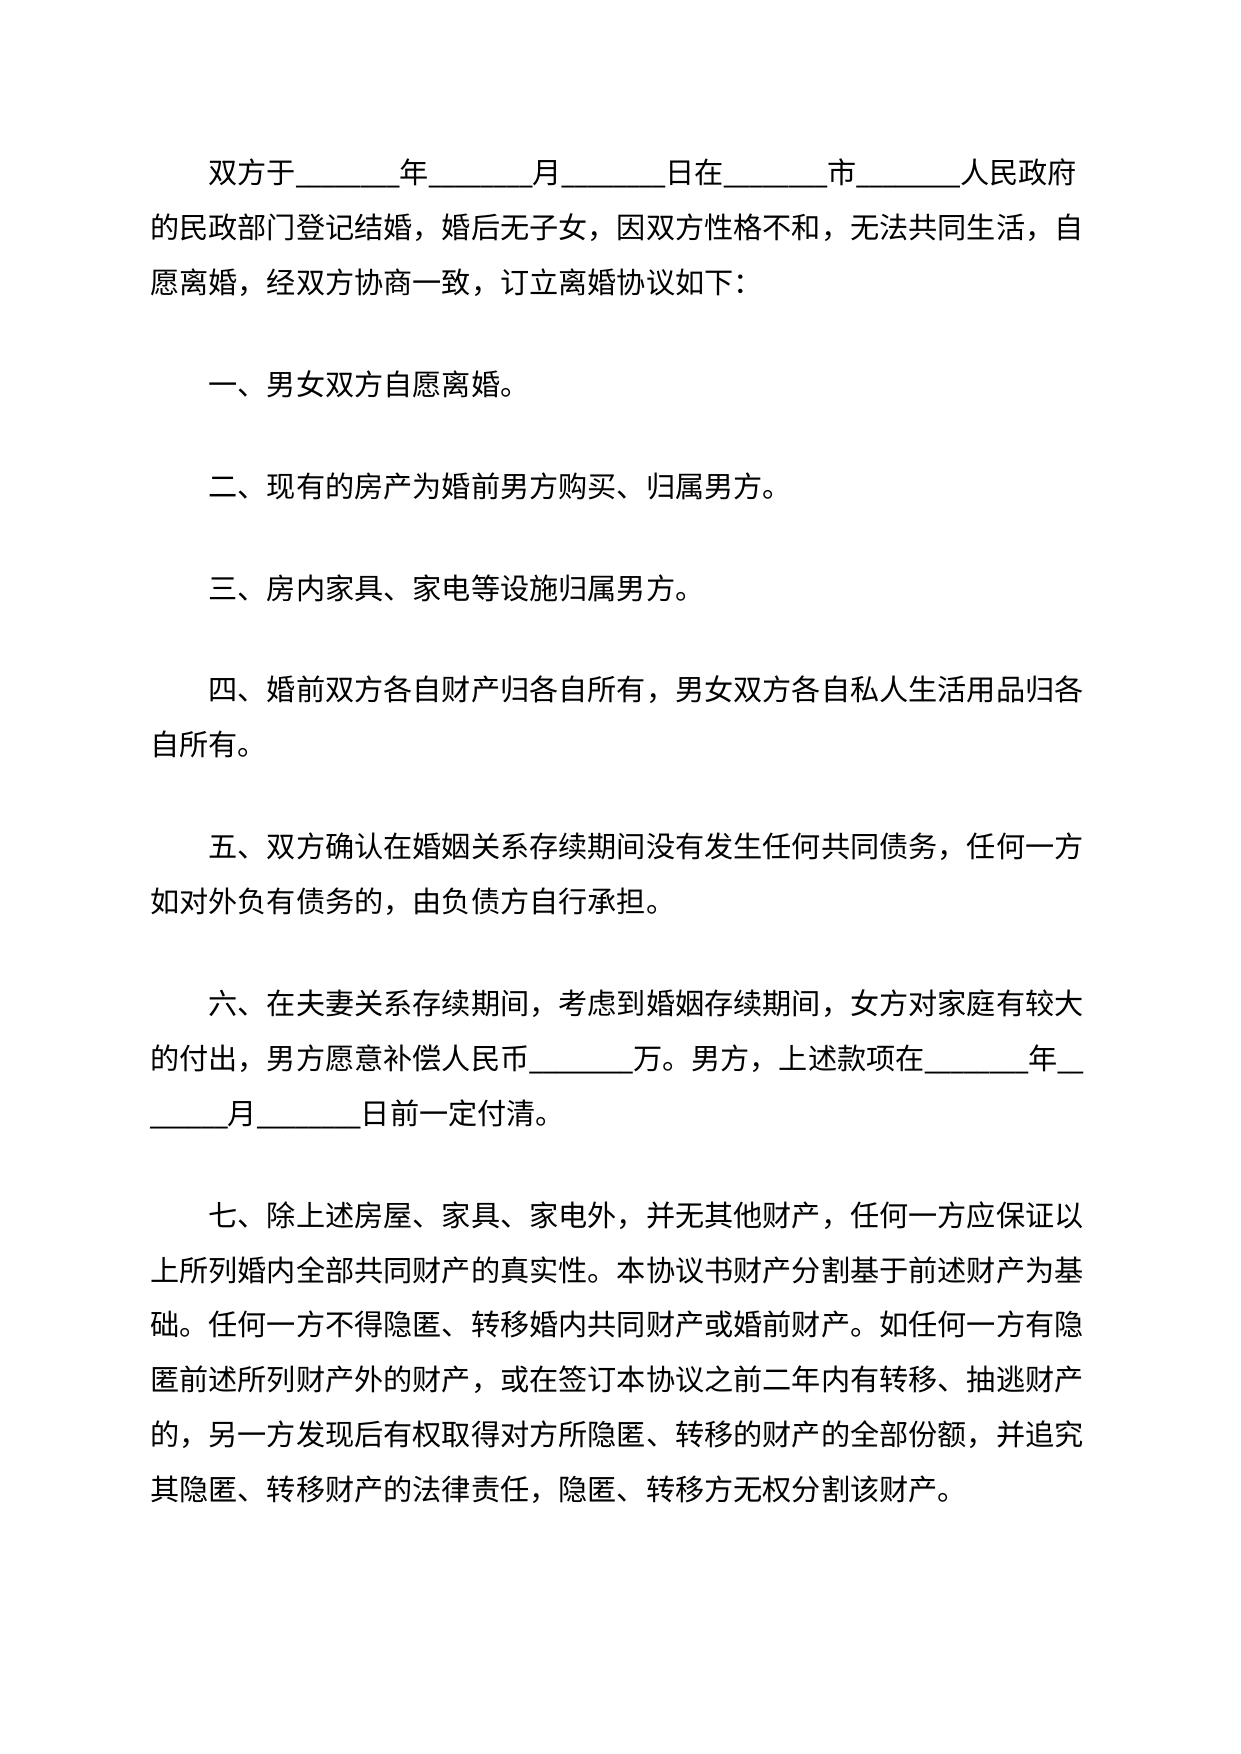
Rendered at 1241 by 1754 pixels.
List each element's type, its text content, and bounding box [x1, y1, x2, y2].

text 一、男女双方自愿离婚。 [150, 362, 1090, 404]
text 三、房内家具、家电等设施归属男方。 [150, 565, 1090, 607]
text 七、除上述房屋、家具、家电外，并无其他财产，任何一方应保证以上所列婚内全部共同财产的真实性。本协议书财产分割基于前述财产为基础。任何一方不得隐匿、转移婚内共同财产或婚前财产。如任何一方有隐匿前述所列财产外的财产，或在签订本协议之前二年内有转移、抽逃财产的，另一方发现后有权取得对方所隐匿、转移的财产的全部份额，并追究其隐匿、转移财产的法律责任，隐匿、转移方无权分割该财产。 [150, 1192, 1090, 1509]
text 五、双方确认在婚姻关系存续期间没有发生任何共同债务，任何一方如对外负有债务的，由负债方自行承担。 [150, 824, 1090, 921]
text 双方于________年________月________日在________市________人民政府的民政部门登记结婚，婚后无子女，因双方性格不和，无法共同生活，自愿离婚，经双方协商一致，订立离婚协议如下： [150, 150, 1090, 302]
text 四、婚前双方各自财产归各自所有，男女双方各自私人生活用品归各自所有。 [150, 667, 1090, 764]
text 二、现有的房产为婚前男方购买、归属男方。 [150, 463, 1090, 506]
text 六、在夫妻关系存续期间，考虑到婚姻存续期间，女方对家庭有较大的付出，男方愿意补偿人民币________万。男方，上述款项在________年________月________日前一定付清。 [150, 980, 1090, 1133]
